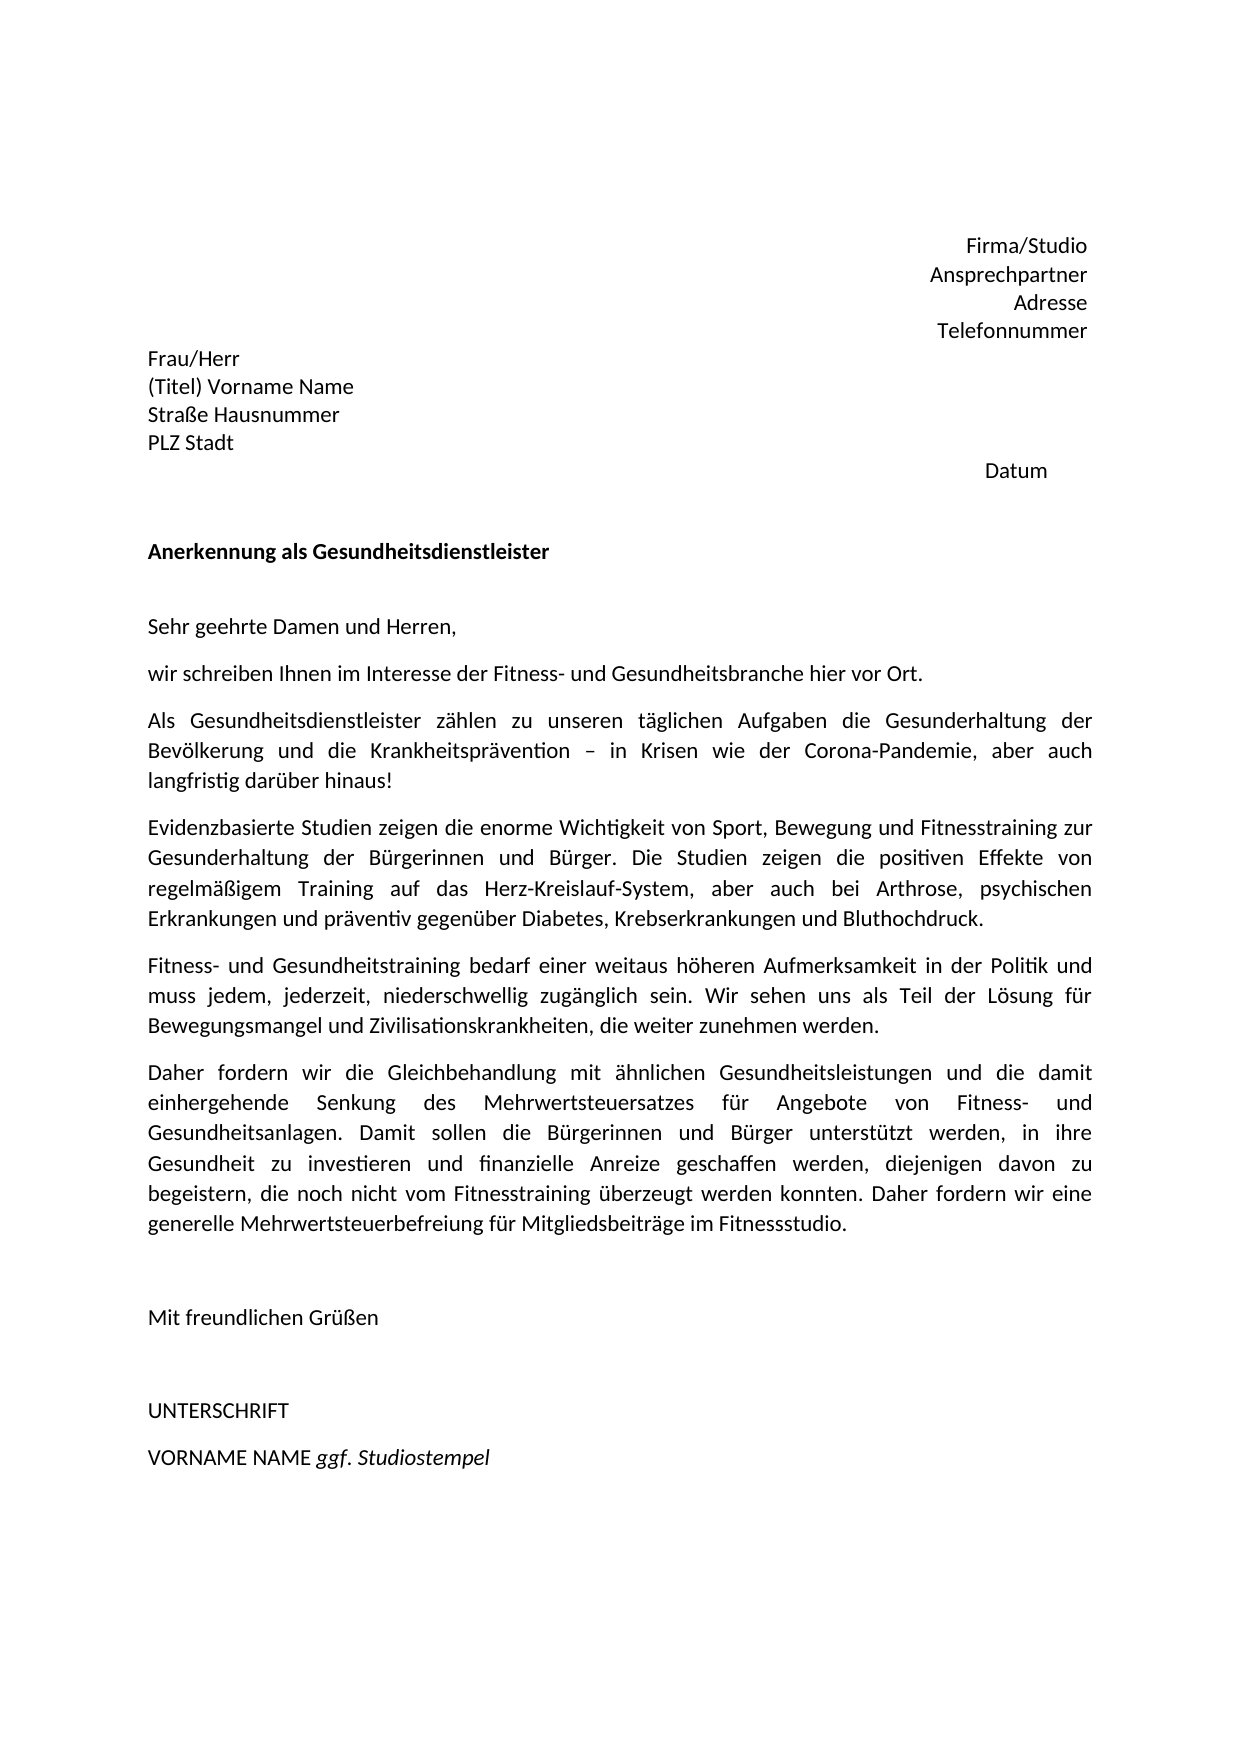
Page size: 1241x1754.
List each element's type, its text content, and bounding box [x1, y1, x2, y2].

text Sehr geehrte Damen und Herren, [148, 612, 1093, 640]
text Daher fordern wir die Gleichbehandlung mit ähnlichen Gesundheitsleistungen und die damit einhergehende Senkung des Mehrwertsteuersatzes für Angebote von Fitness- und Gesundheitsanlagen. Damit sollen die Bürgerinnen und Bürger unterstützt werden, in ihre Gesundheit zu investieren und finanzielle Anreize geschaffen werden, diejenigen davon zu begeistern, die noch nicht vom Fitnesstraining überzeugt werden konnten. Daher fordern wir eine generelle Mehrwertsteuerbefreiung für Mitgliedsbeiträge im Fitnessstudio. [148, 1058, 1093, 1237]
text Fitness- und Gesundheitstraining bedarf einer weitaus höheren Aufmerksamkeit in der Politik und muss jedem, jederzeit, niederschwellig zugänglich sein. Wir sehen uns als Teil der Lösung für Bewegungsmangel und Zivilisationskrankheiten, die weiter zunehmen werden. [148, 951, 1093, 1039]
text Evidenzbasierte Studien zeigen die enorme Wichtigkeit von Sport, Bewegung und Fitnesstraining zur Gesunderhaltung der Bürgerinnen und Bürger. Die Studien zeigen die positiven Effekte von regelmäßigem Training auf das Herz-Kreislauf-System, aber auch bei Arthrose, psychischen Erkrankungen und präventiv gegenüber Diabetes, Krebserkrankungen und Bluthochdruck. [148, 813, 1093, 932]
text wir schreiben Ihnen im Interesse der Fitness- und Gesundheitsbranche hier vor Ort. [148, 659, 1093, 687]
text Datum [958, 456, 1093, 484]
text Mit freundlichen Grüßen [148, 1303, 1093, 1331]
text Firma/Studio Ansprechpartner Adresse Telefonnummer [148, 232, 1093, 344]
text VORNAME NAME ggf. Studiostempel [148, 1443, 1093, 1472]
text Als Gesundheitsdienstleister zählen zu unseren täglichen Aufgaben die Gesunderhaltung der Bevölkerung und die Krankheitsprävention – in Krisen wie der Corona-Pandemie, aber auch langfristig darüber hinaus! [148, 706, 1093, 794]
text Frau/Herr (Titel) Vorname Name Straße Hausnummer PLZ Stadt [148, 344, 1093, 456]
text Anerkennung als Gesundheitsdienstleister [148, 537, 1093, 565]
text UNTERSCHRIFT [148, 1397, 1093, 1425]
